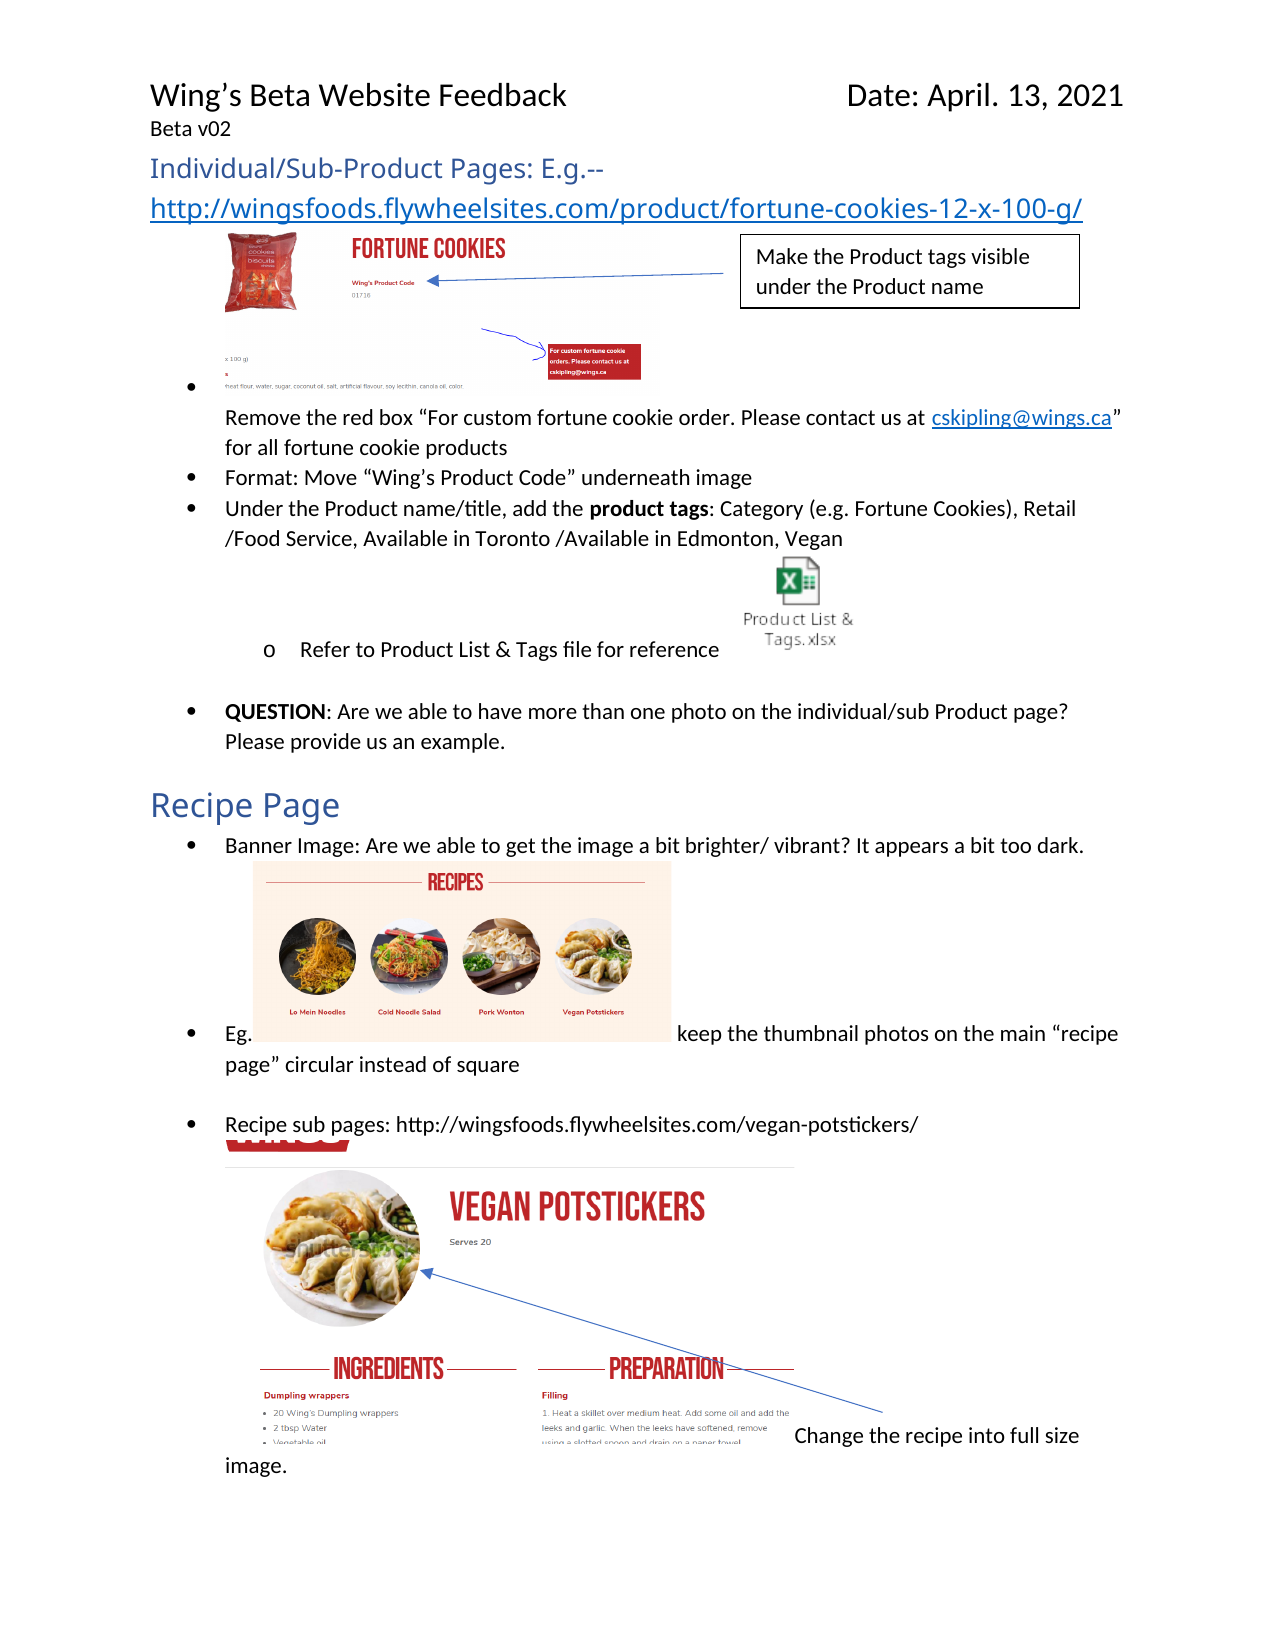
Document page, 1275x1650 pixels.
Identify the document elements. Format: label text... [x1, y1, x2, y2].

subtitle Individual/Sub-Product Pages: E.g.-- http://wingsfoods.flywheelsites.com/product/fortune-cookies-12-x-100-g/ [150, 150, 1125, 227]
list Banner Image: Are we able to get the image a bit brighter/ vibrant? It appears a bit too dark. [187, 831, 1125, 859]
list Format: Move “Wing’s Product Code” underneath image [187, 463, 1125, 492]
subtitle Recipe Page [150, 782, 1125, 828]
picture [225, 229, 661, 396]
list Under the Product name/title, add the product tags: Category (e.g. Fortune Cookies), Retail /Food Service, Available in Toronto /Available in Edmonton, Vegan [187, 494, 1125, 552]
list Recipe sub pages: http://wingsfoods.flywheelsites.com/vegan-potstickers/ [187, 1110, 1125, 1138]
list QUESTION: Are we able to have more than one photo on the individual/sub Product page? Please provide us an example. [187, 697, 1125, 755]
list Refer to Product List & Tags file for reference [262, 554, 1125, 695]
picture [225, 1140, 795, 1444]
picture [252, 861, 672, 1042]
